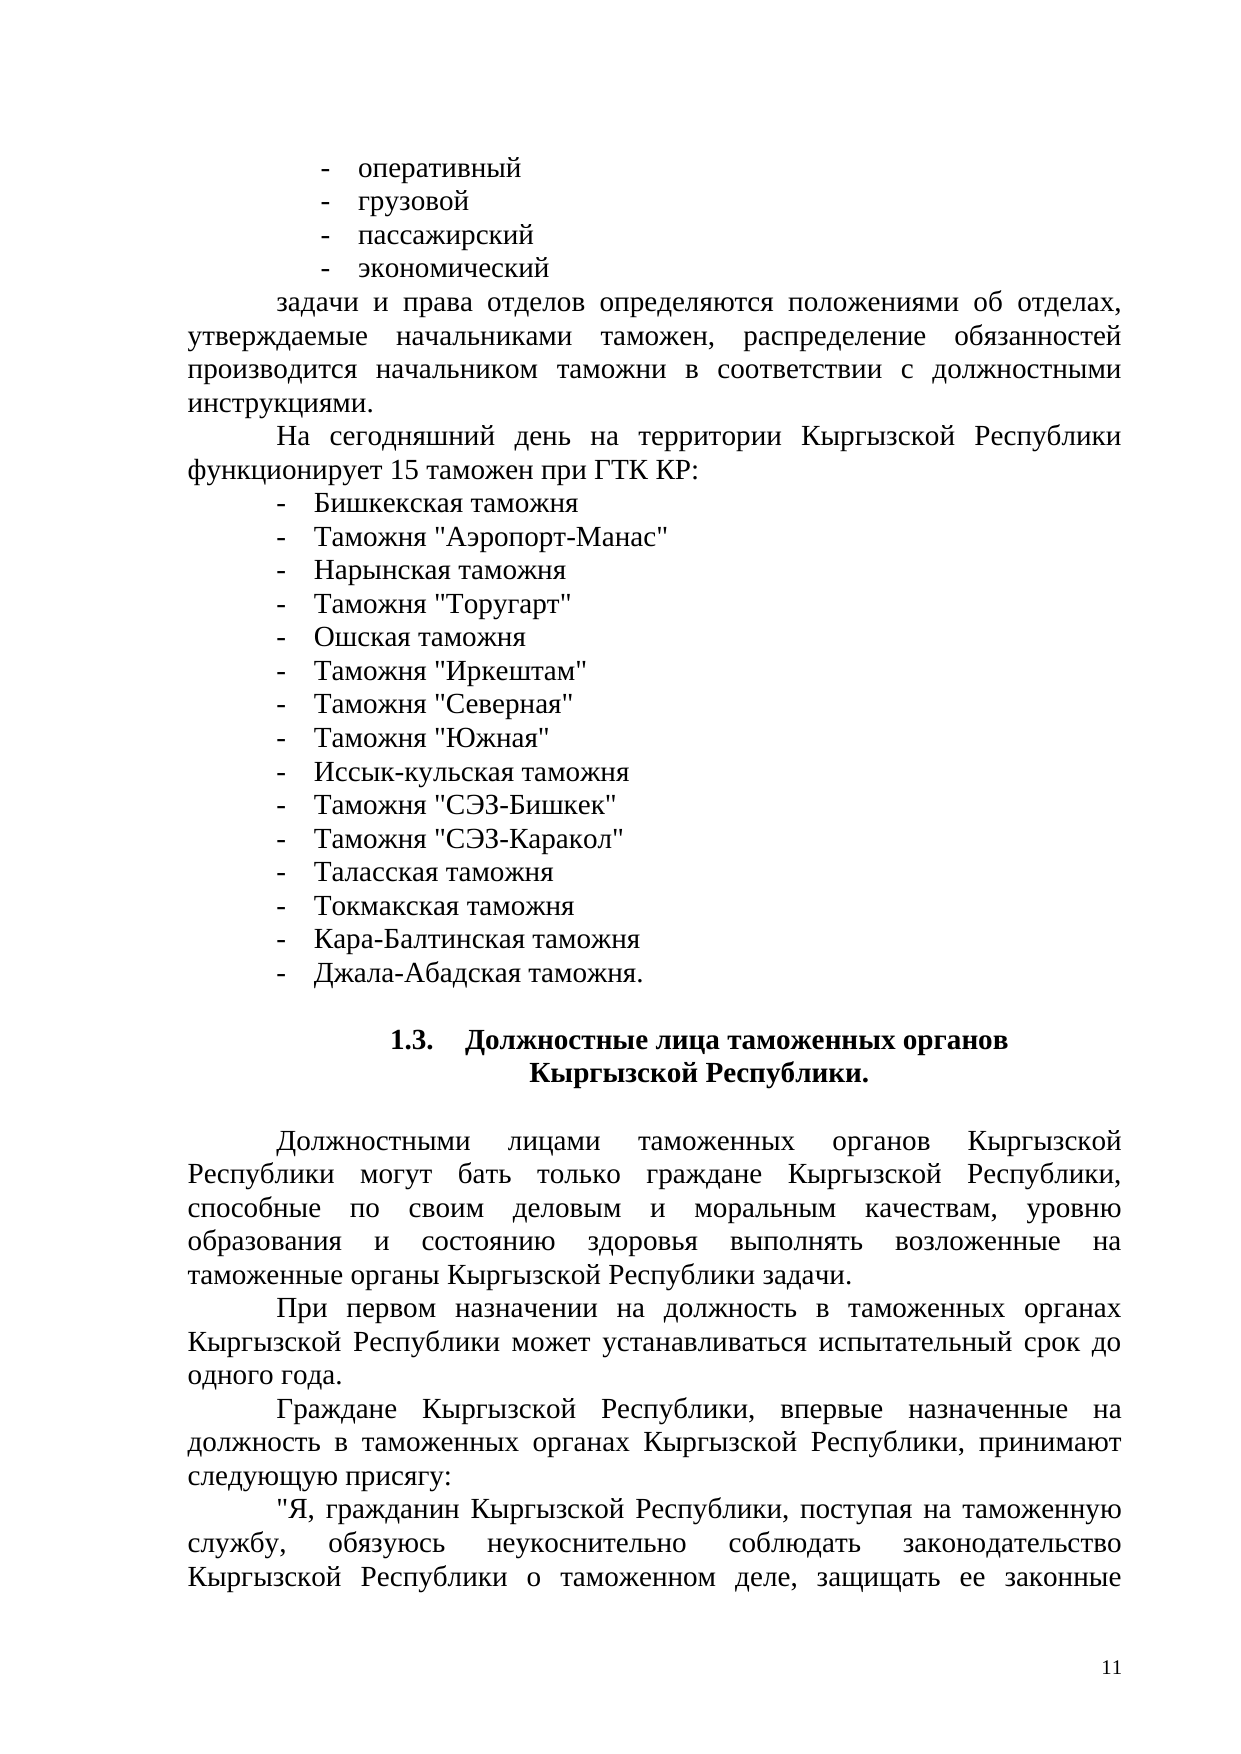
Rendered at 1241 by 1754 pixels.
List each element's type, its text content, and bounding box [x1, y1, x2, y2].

list экономический [320, 251, 1122, 284]
list Кара-Балтинская таможня [276, 921, 1122, 955]
list Таможня "СЭЗ-Бишкек" [276, 787, 1122, 821]
list грузовой [320, 183, 1122, 217]
list Таможня "Аэропорт-Манас" [276, 519, 1122, 552]
list Бишкекская таможня [276, 485, 1122, 519]
list Токмакская таможня [276, 888, 1122, 921]
list Таможня "Иркештам" [276, 653, 1122, 687]
text Граждане Кыргызской Республики, впервые назначенные на должность в таможенных органах Кыргызской Республики, принимают следующую присягу: [187, 1391, 1122, 1492]
list Нарынская таможня [276, 552, 1122, 586]
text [187, 1492, 1122, 1592]
text На сегодняшний день на территории Кыргызской Республики функционирует 15 таможен при ГТК КР: [187, 418, 1122, 485]
list Таможня "Южная" [276, 720, 1122, 754]
list Иссык-кульская таможня [276, 754, 1122, 787]
text При первом назначении на должность в таможенных органах Кыргызской Республики может устанавливаться испытательный срок до одного года. [187, 1290, 1122, 1391]
list пассажирский [320, 217, 1122, 251]
list Таласская таможня [276, 854, 1122, 888]
text Кыргызской Республики. [276, 1056, 1122, 1089]
list Джала-Абадская таможня. [276, 955, 1122, 988]
list Таможня "СЭЗ-Каракол" [276, 821, 1122, 854]
list оперативный [320, 150, 1122, 183]
list Ошская таможня [276, 619, 1122, 653]
text задачи и права отделов определяются положениями об отделах, утверждаемые начальниками таможен, распределение обязанностей производится начальником таможни в соответствии с должностными инструкциями. [187, 284, 1122, 418]
list Должностные лица таможенных органов [276, 1022, 1122, 1056]
text Должностными лицами таможенных органов Кыргызской Республики могут бать только граждане Кыргызской Республики, способные по своим деловым и моральным качествам, уровню образования и состоянию здоровья выполнять возложенные на таможенные органы Кыргызской Республики задачи. [187, 1123, 1122, 1290]
list Таможня "Торугарт" [276, 586, 1122, 619]
list Таможня "Северная" [276, 687, 1122, 720]
